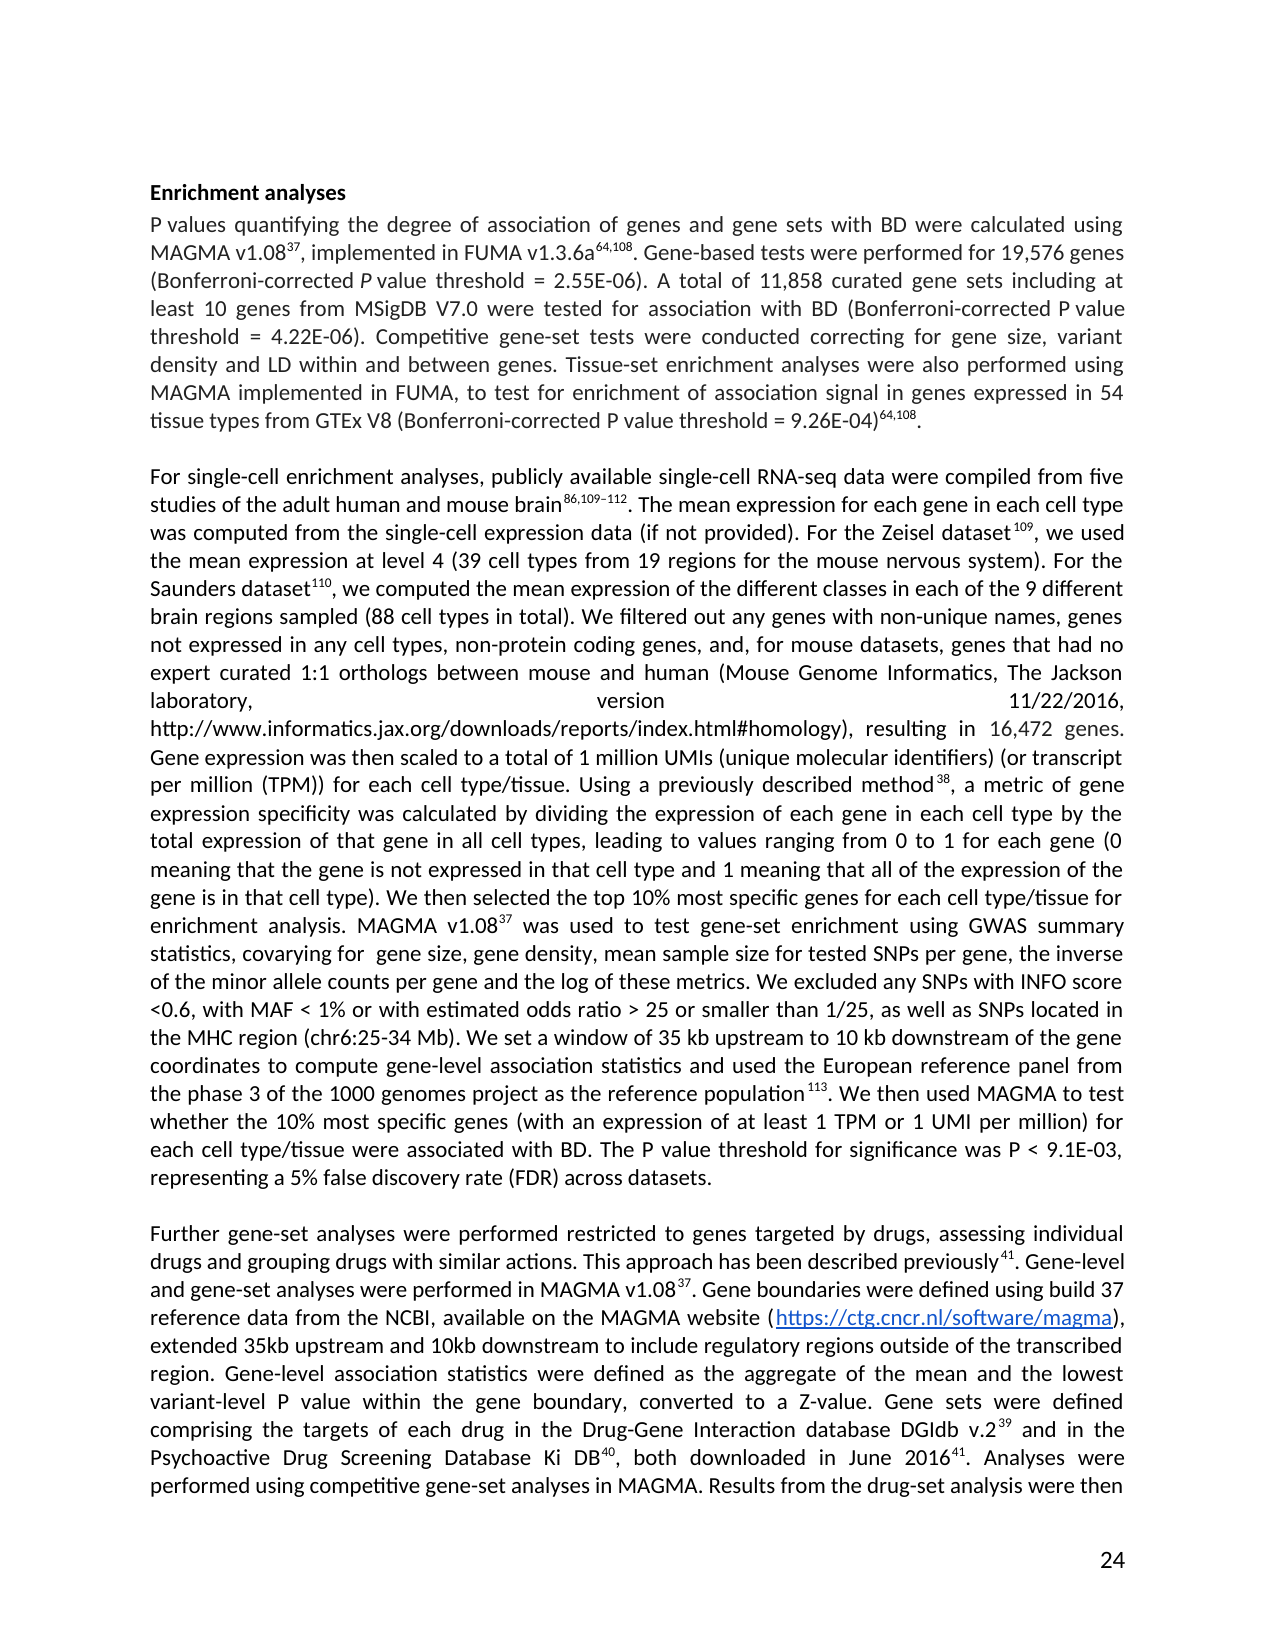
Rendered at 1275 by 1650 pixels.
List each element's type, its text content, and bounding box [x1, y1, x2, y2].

text P values quantifying the degree of association of genes and gene sets with BD were calculated using MAGMA v1.0837, implemented in FUMA v1.3.6a64,108. Gene-based tests were performed for 19,576 genes (Bonferroni-corrected P value threshold = 2.55E-06). A total of 11,858 curated gene sets including at least 10 genes from MSigDB V7.0 were tested for association with BD (Bonferroni-corrected P value threshold = 4.22E-06). Competitive gene-set tests were conducted correcting for gene size, variant density and LD within and between genes. Tissue-set enrichment analyses were also performed using MAGMA implemented in FUMA, to test for enrichment of association signal in genes expressed in 54 tissue types from GTEx V8 (Bonferroni-corrected P value threshold = 9.26E-04)64,108. [150, 210, 1125, 434]
text Enrichment analyses [150, 178, 1125, 206]
text For single-cell enrichment analyses, publicly available single-cell RNA-seq data were compiled from five studies of the adult human and mouse brain86,109–112. The mean expression for each gene in each cell type was computed from the single-cell expression data (if not provided). For the Zeisel dataset109, we used the mean expression at level 4 (39 cell types from 19 regions for the mouse nervous system). For the Saunders dataset110, we computed the mean expression of the different classes in each of the 9 different brain regions sampled (88 cell types in total). We filtered out any genes with non-unique names, genes not expressed in any cell types, non-protein coding genes, and, for mouse datasets, genes that had no expert curated 1:1 orthologs between mouse and human (Mouse Genome Informatics, The Jackson laboratory, version 11/22/2016, http://www.informatics.jax.org/downloads/reports/index.html#homology), resulting in 16,472 genes. Gene expression was then scaled to a total of 1 million UMIs (unique molecular identifiers) (or transcript per million (TPM)) for each cell type/tissue. Using a previously described method38, a metric of gene expression specificity was calculated by dividing the expression of each gene in each cell type by the total expression of that gene in all cell types, leading to values ranging from 0 to 1 for each gene (0 meaning that the gene is not expressed in that cell type and 1 meaning that all of the expression of the gene is in that cell type). We then selected the top 10% most specific genes for each cell type/tissue for enrichment analysis. MAGMA v1.0837 was used to test gene-set enrichment using GWAS summary statistics, covarying for gene size, gene density, mean sample size for tested SNPs per gene, the inverse of the minor allele counts per gene and the log of these metrics. We excluded any SNPs with INFO score <0.6, with MAF < 1% or with estimated odds ratio > 25 or smaller than 1/25, as well as SNPs located in the MHC region (chr6:25-34 Mb). We set a window of 35 kb upstream to 10 kb downstream of the gene coordinates to compute gene-level association statistics and used the European reference panel from the phase 3 of the 1000 genomes project as the reference population113. We then used MAGMA to test whether the 10% most specific genes (with an expression of at least 1 TPM or 1 UMI per million) for each cell type/tissue were associated with BD. The P value threshold for significance was P < 9.1E-03, representing a 5% false discovery rate (FDR) across datasets. [150, 462, 1125, 1191]
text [150, 1219, 1125, 1499]
